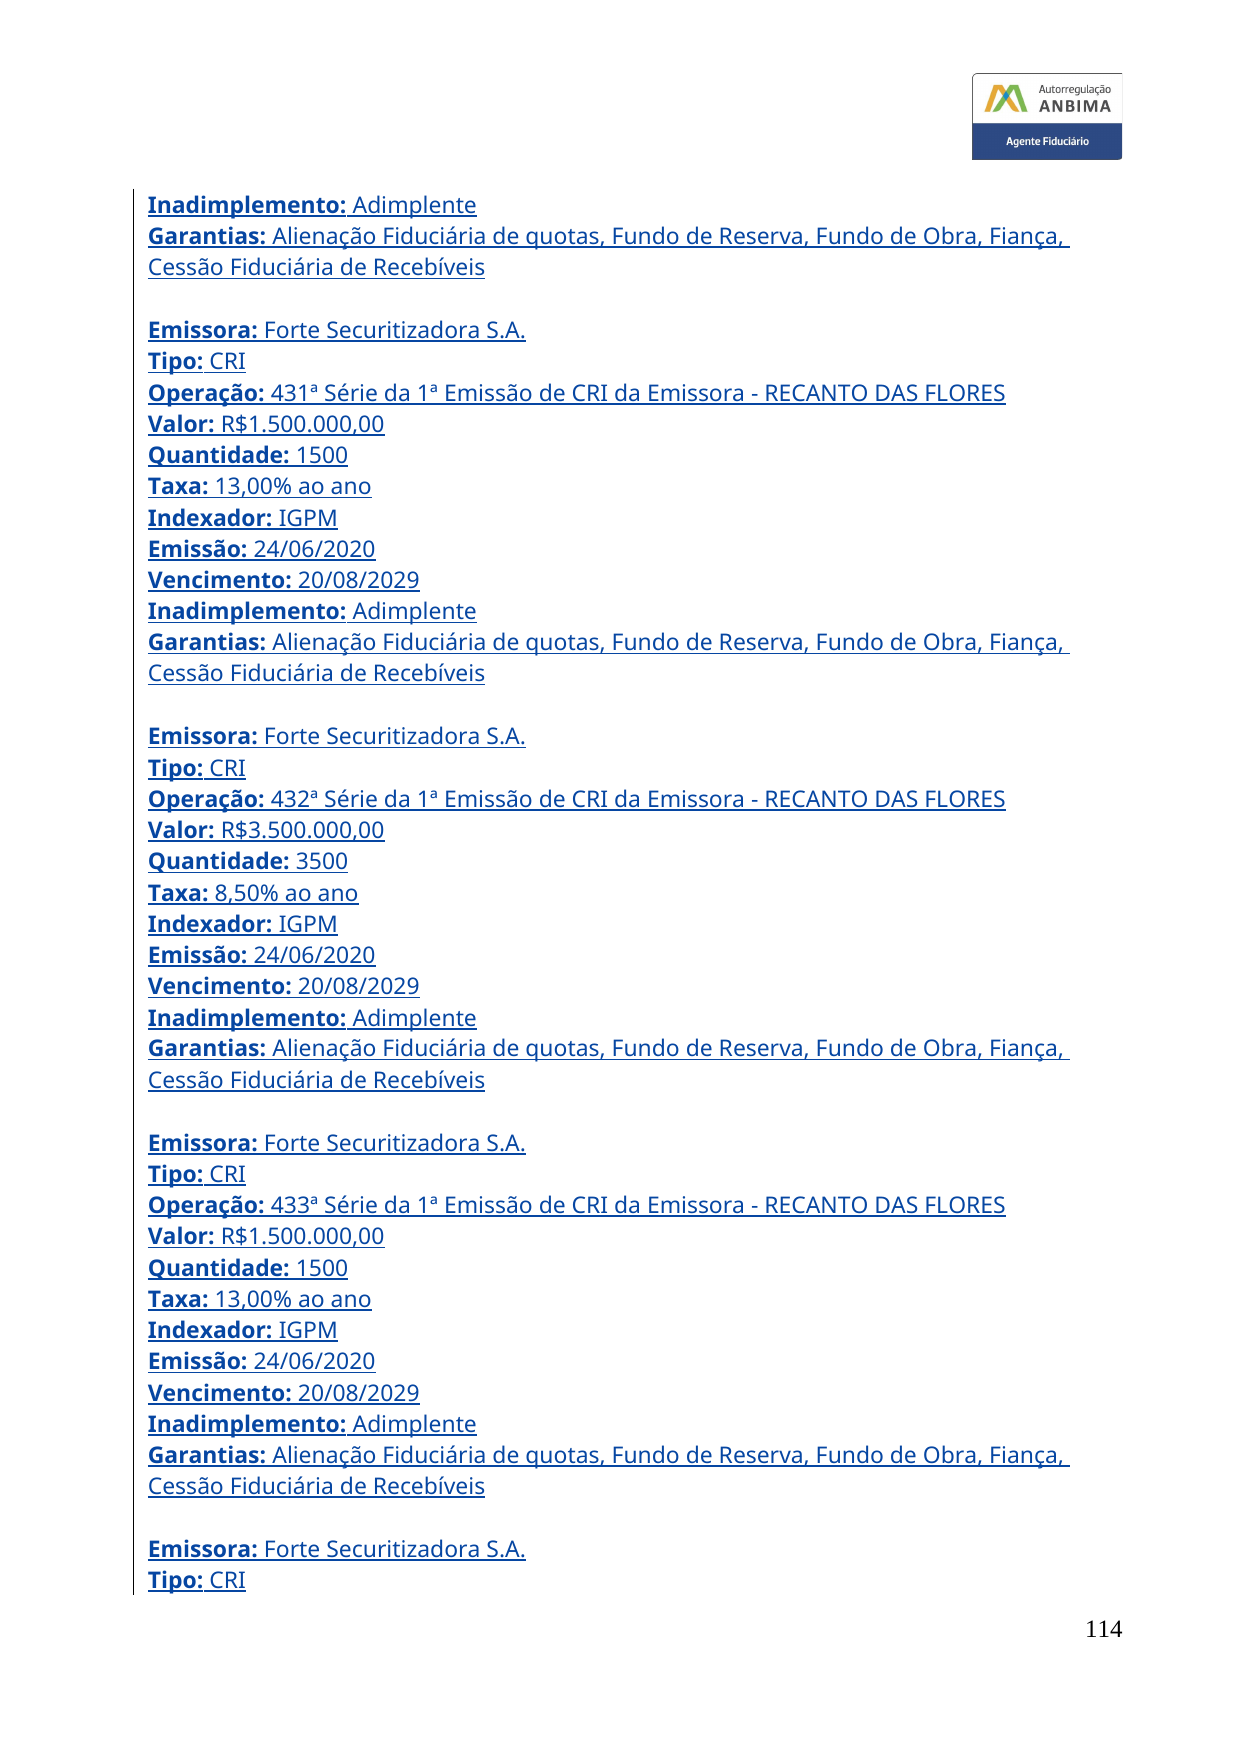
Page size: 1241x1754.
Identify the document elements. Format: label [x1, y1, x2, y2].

picture [972, 73, 1123, 160]
